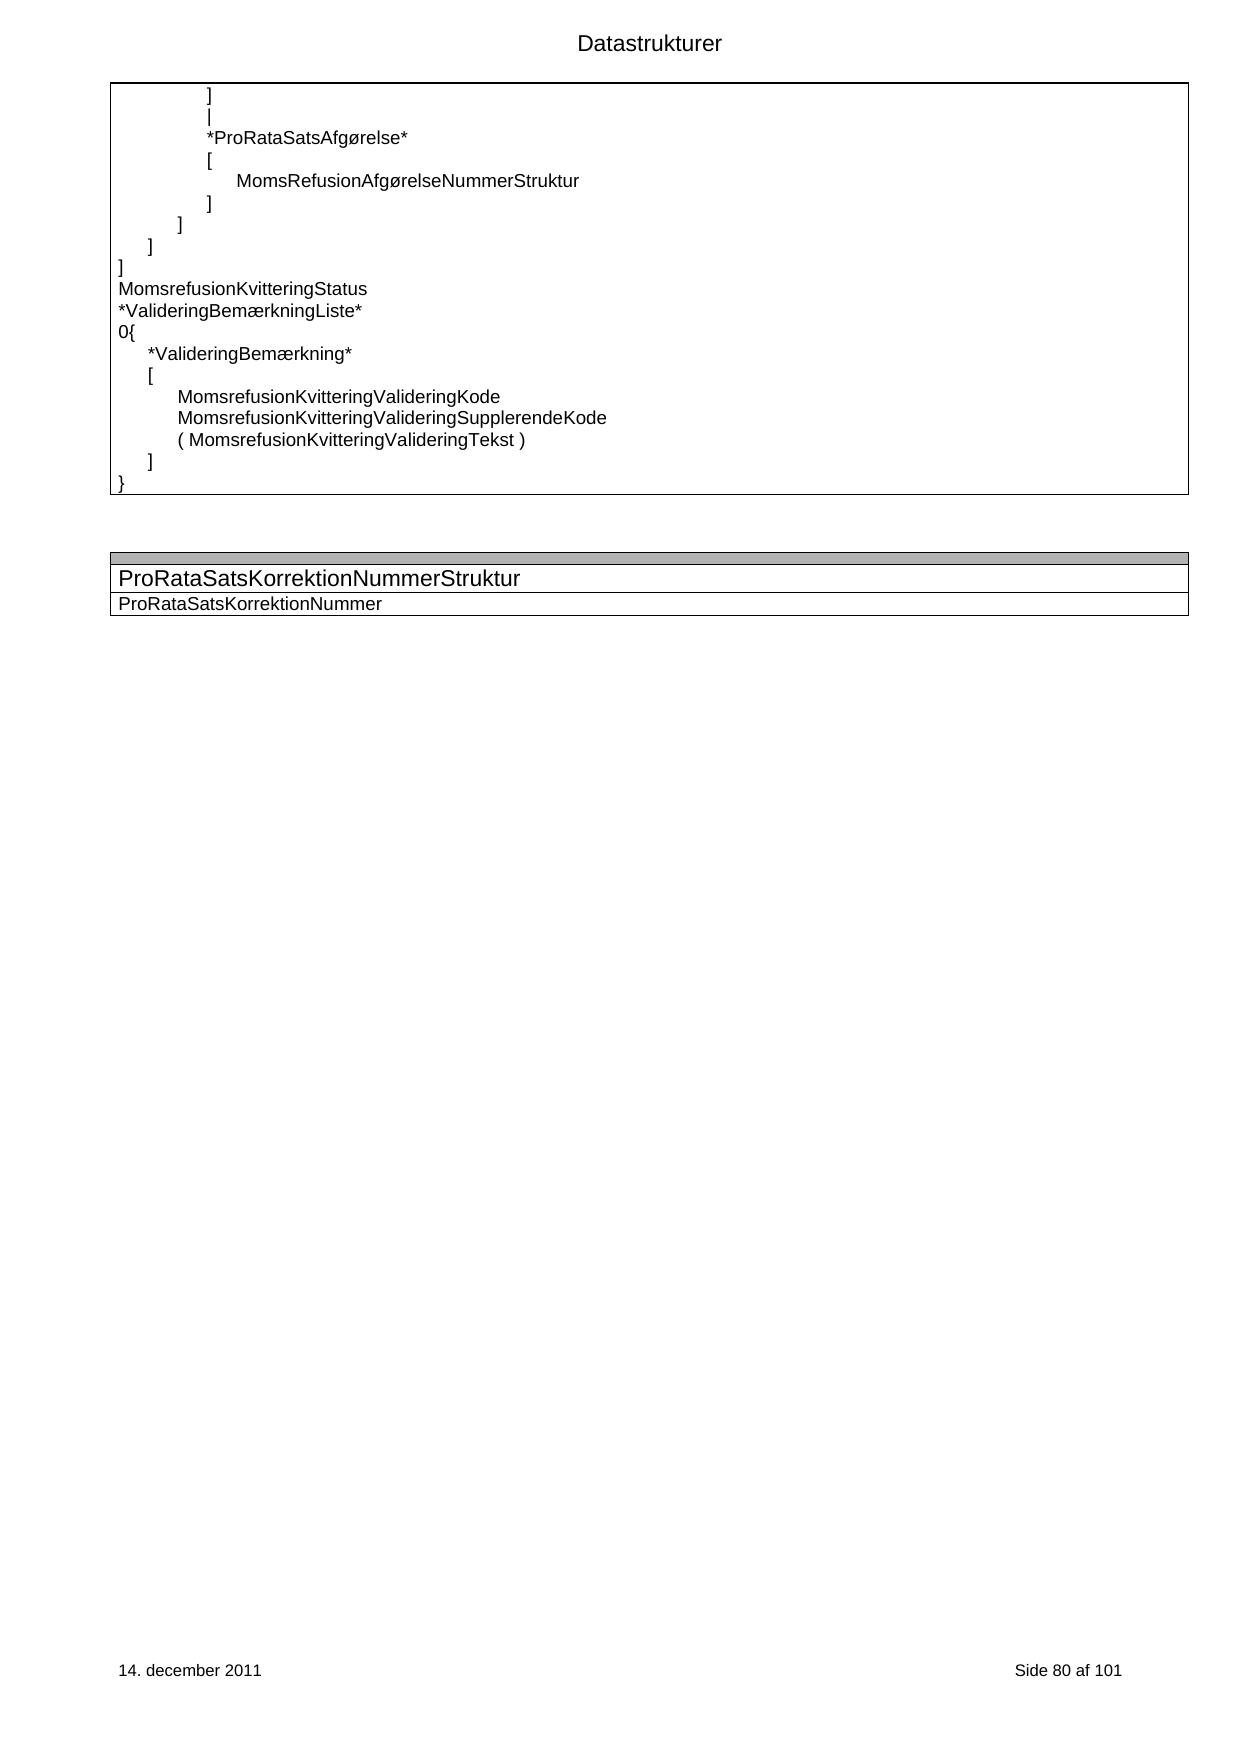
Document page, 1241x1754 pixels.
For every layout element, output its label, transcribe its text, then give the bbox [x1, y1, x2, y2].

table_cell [111, 84, 1188, 493]
table_cell ProRataSatsKorrektionNummerStruktur [111, 565, 1188, 592]
table_header [111, 553, 1188, 564]
table_cell ProRataSatsKorrektionNummer [111, 593, 1188, 615]
